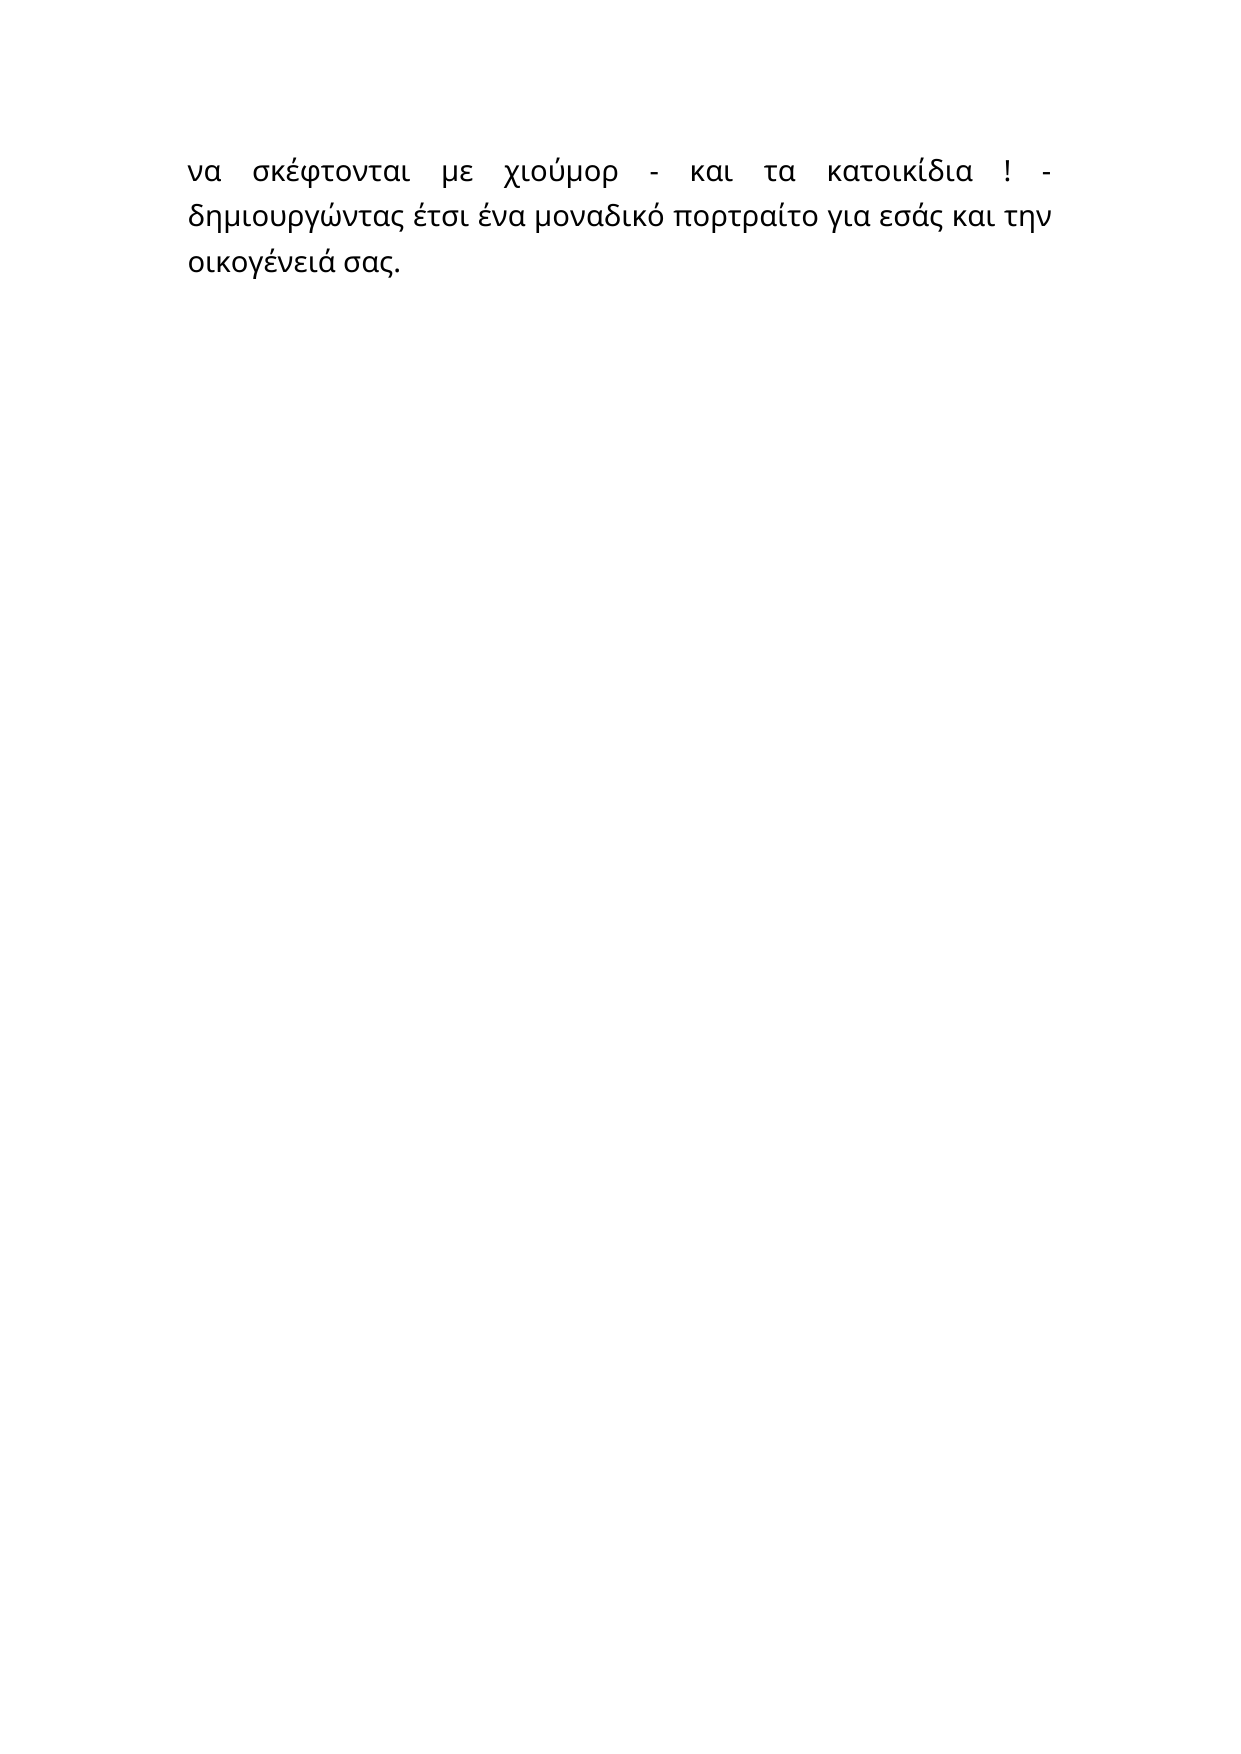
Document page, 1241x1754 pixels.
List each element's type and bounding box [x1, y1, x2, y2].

text [187, 150, 1053, 281]
